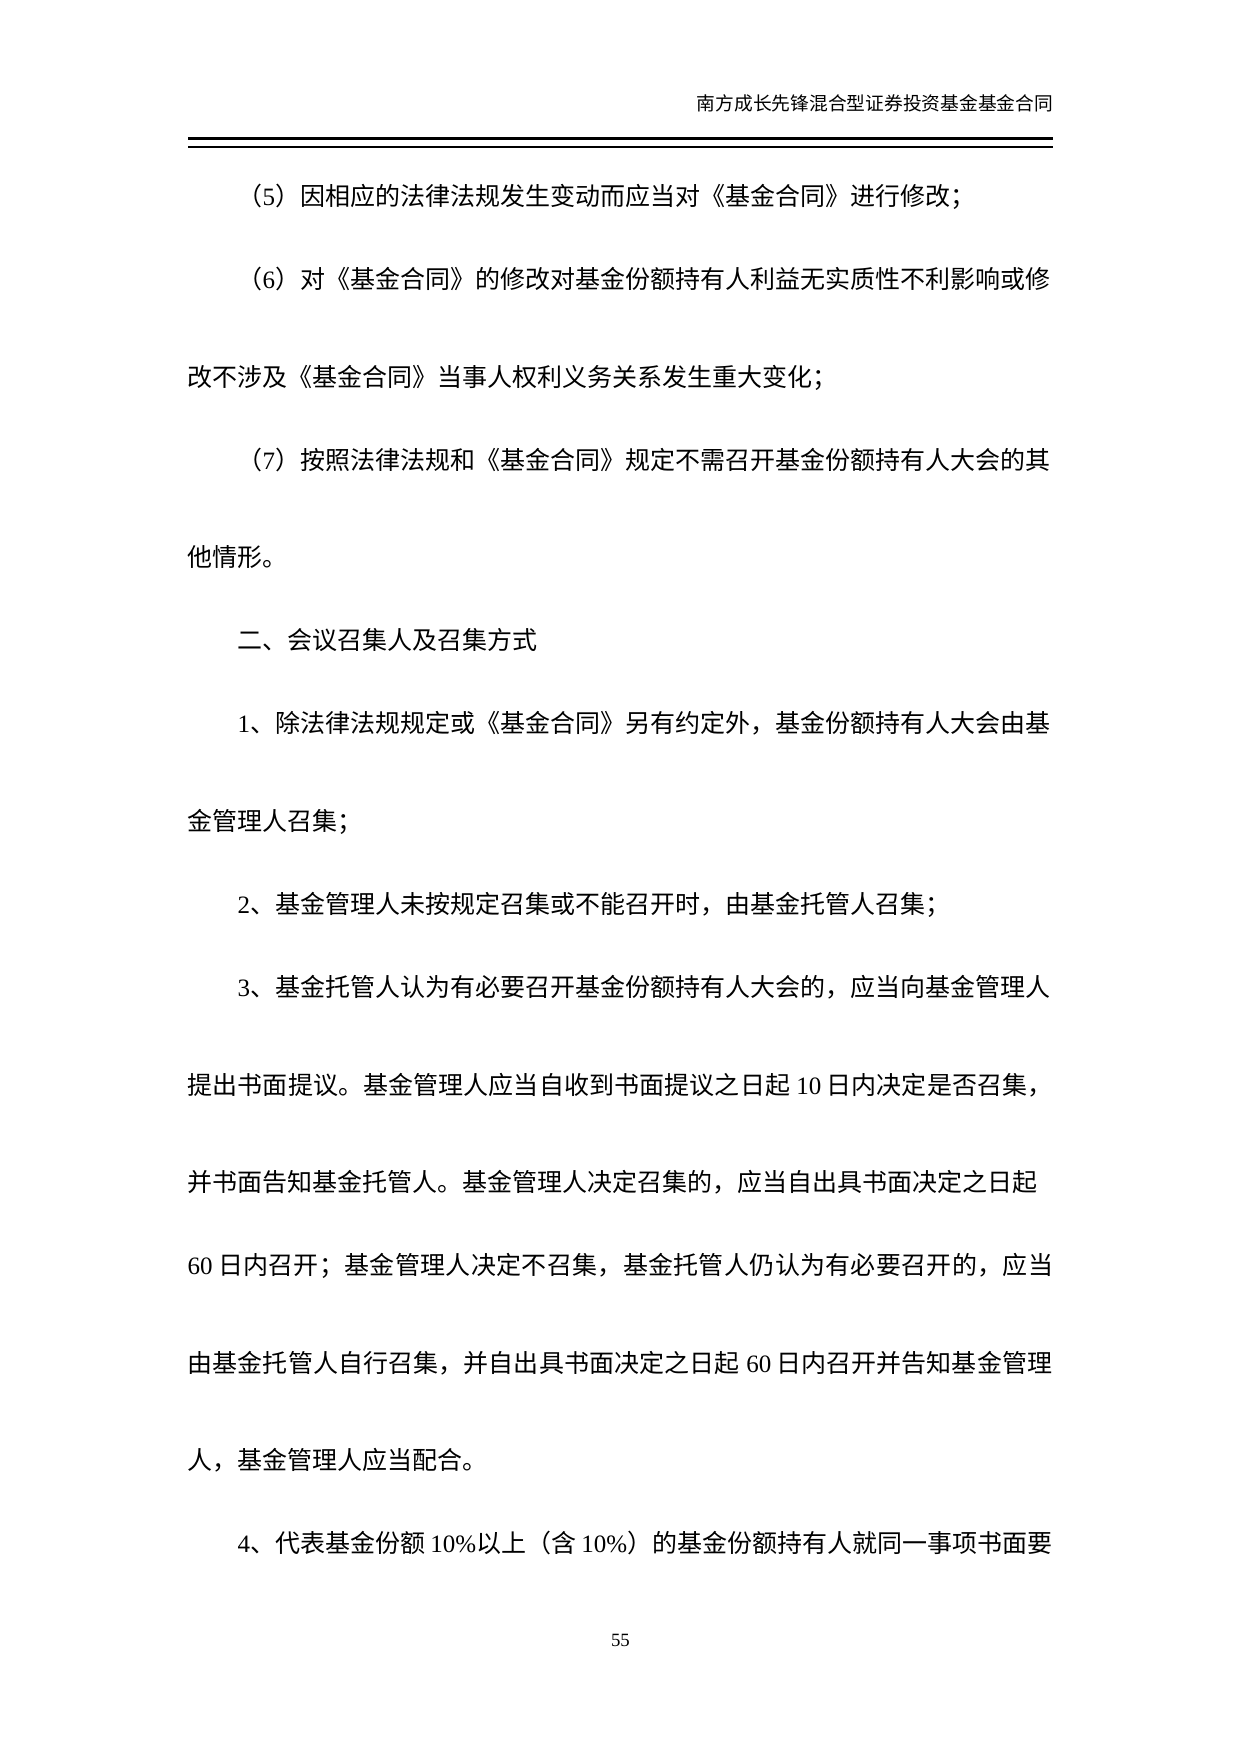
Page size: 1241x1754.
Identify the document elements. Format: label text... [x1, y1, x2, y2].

text 1、除法律法规规定或《基金合同》另有约定外，基金份额持有人大会由基金管理人召集； [187, 689, 1053, 852]
text （5）因相应的法律法规发生变动而应当对《基金合同》进行修改； [187, 162, 1053, 227]
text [187, 1509, 1053, 1574]
text 2、基金管理人未按规定召集或不能召开时，由基金托管人召集； [187, 870, 1053, 935]
text 3、基金托管人认为有必要召开基金份额持有人大会的，应当向基金管理人提出书面提议。基金管理人应当自收到书面提议之日起10日内决定是否召集，并书面告知基金托管人。基金管理人决定召集的，应当自出具书面决定之日起 [187, 953, 1053, 1213]
text 二、会议召集人及召集方式 [187, 606, 1053, 671]
text （6）对《基金合同》的修改对基金份额持有人利益无实质性不利影响或修改不涉及《基金合同》当事人权利义务关系发生重大变化； [187, 245, 1053, 408]
text （7）按照法律法规和《基金合同》规定不需召开基金份额持有人大会的其他情形。 [187, 426, 1053, 588]
text 60日内召开；基金管理人决定不召集，基金托管人仍认为有必要召开的，应当由基金托管人自行召集，并自出具书面决定之日起60日内召开并告知基金管理人，基金管理人应当配合。 [187, 1231, 1053, 1491]
